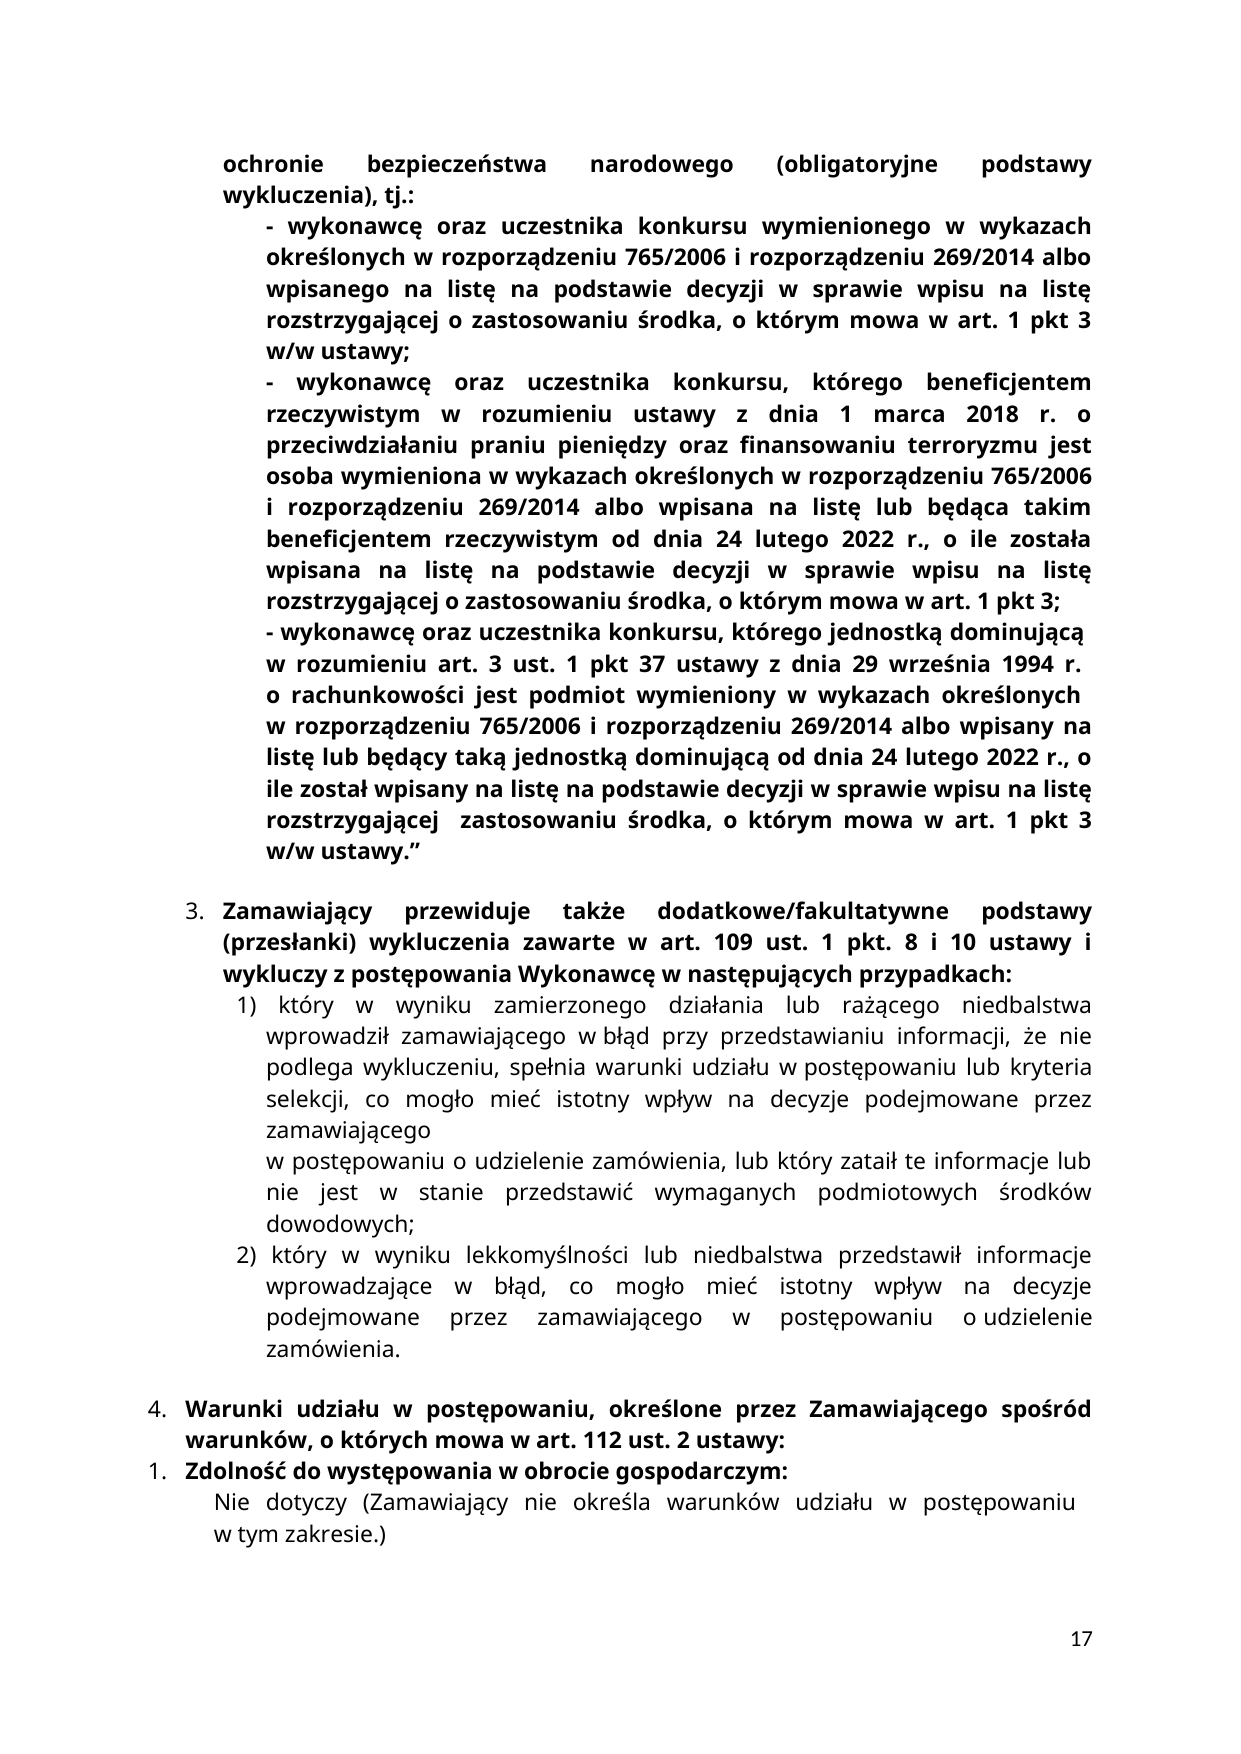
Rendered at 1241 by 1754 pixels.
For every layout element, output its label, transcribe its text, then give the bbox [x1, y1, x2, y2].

text 1) który w wyniku zamierzonego działania lub rażącego niedbalstwa wprowadził zamawiającego w błąd przy przedstawianiu informacji, że nie podlega wykluczeniu, spełnia warunki udziału w postępowaniu lub kryteria selekcji, co mogło mieć istotny wpływ na decyzje podejmowane przez zamawiającego w postępowaniu o udzielenie zamówienia, lub który zataił te informacje lub nie jest w stanie przedstawić wymaganych podmiotowych środków dowodowych; [236, 989, 1093, 1239]
text - wykonawcę oraz uczestnika konkursu, którego beneficjentem rzeczywistym w rozumieniu ustawy z dnia 1 marca 2018 r. o przeciwdziałaniu praniu pieniędzy oraz finansowaniu terroryzmu jest osoba wymieniona w wykazach określonych w rozporządzeniu 765/2006 i rozporządzeniu 269/2014 albo wpisana na listę lub będąca takim beneficjentem rzeczywistym od dnia 24 lutego 2022 r., o ile została wpisana na listę na podstawie decyzji w sprawie wpisu na listę rozstrzygającej o zastosowaniu środka, o którym mowa w art. 1 pkt 3; [266, 366, 1093, 616]
text - wykonawcę oraz uczestnika konkursu wymienionego w wykazach określonych w rozporządzeniu 765/2006 i rozporządzeniu 269/2014 albo wpisanego na listę na podstawie decyzji w sprawie wpisu na listę rozstrzygającej o zastosowaniu środka, o którym mowa w art. 1 pkt 3 w/w ustawy; [266, 210, 1093, 366]
list Warunki udziału w postępowaniu, określone przez Zamawiającego spośród warunków, o których mowa w art. 112 ust. 2 ustawy: [148, 1393, 1093, 1455]
text Nie dotyczy (Zamawiający nie określa warunków udziału w postępowaniu w tym zakresie.) [161, 1486, 1093, 1549]
text - wykonawcę oraz uczestnika konkursu, którego jednostką dominującą w rozumieniu art. 3 ust. 1 pkt 37 ustawy z dnia 29 września 1994 r. o rachunkowości jest podmiot wymieniony w wykazach określonych w rozporządzeniu 765/2006 i rozporządzeniu 269/2014 albo wpisany na listę lub będący taką jednostką dominującą od dnia 24 lutego 2022 r., o ile został wpisany na listę na podstawie decyzji w sprawie wpisu na listę rozstrzygającej zastosowaniu środka, o którym mowa w art. 1 pkt 3 w/w ustawy.” [266, 616, 1093, 866]
list Zamawiający przewiduje także dodatkowe/fakultatywne podstawy (przesłanki) wykluczenia zawarte w art. 109 ust. 1 pkt. 8 i 10 ustawy i wykluczy z postępowania Wykonawcę w następujących przypadkach: [185, 895, 1093, 989]
list Zdolność do występowania w obrocie gospodarczym: [148, 1455, 1093, 1486]
text 2) który w wyniku lekkomyślności lub niedbalstwa przedstawił informacje wprowadzające w błąd, co mogło mieć istotny wpływ na decyzje podejmowane przez zamawiającego w postępowaniu o udzielenie zamówienia. [236, 1239, 1093, 1364]
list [185, 148, 1093, 210]
